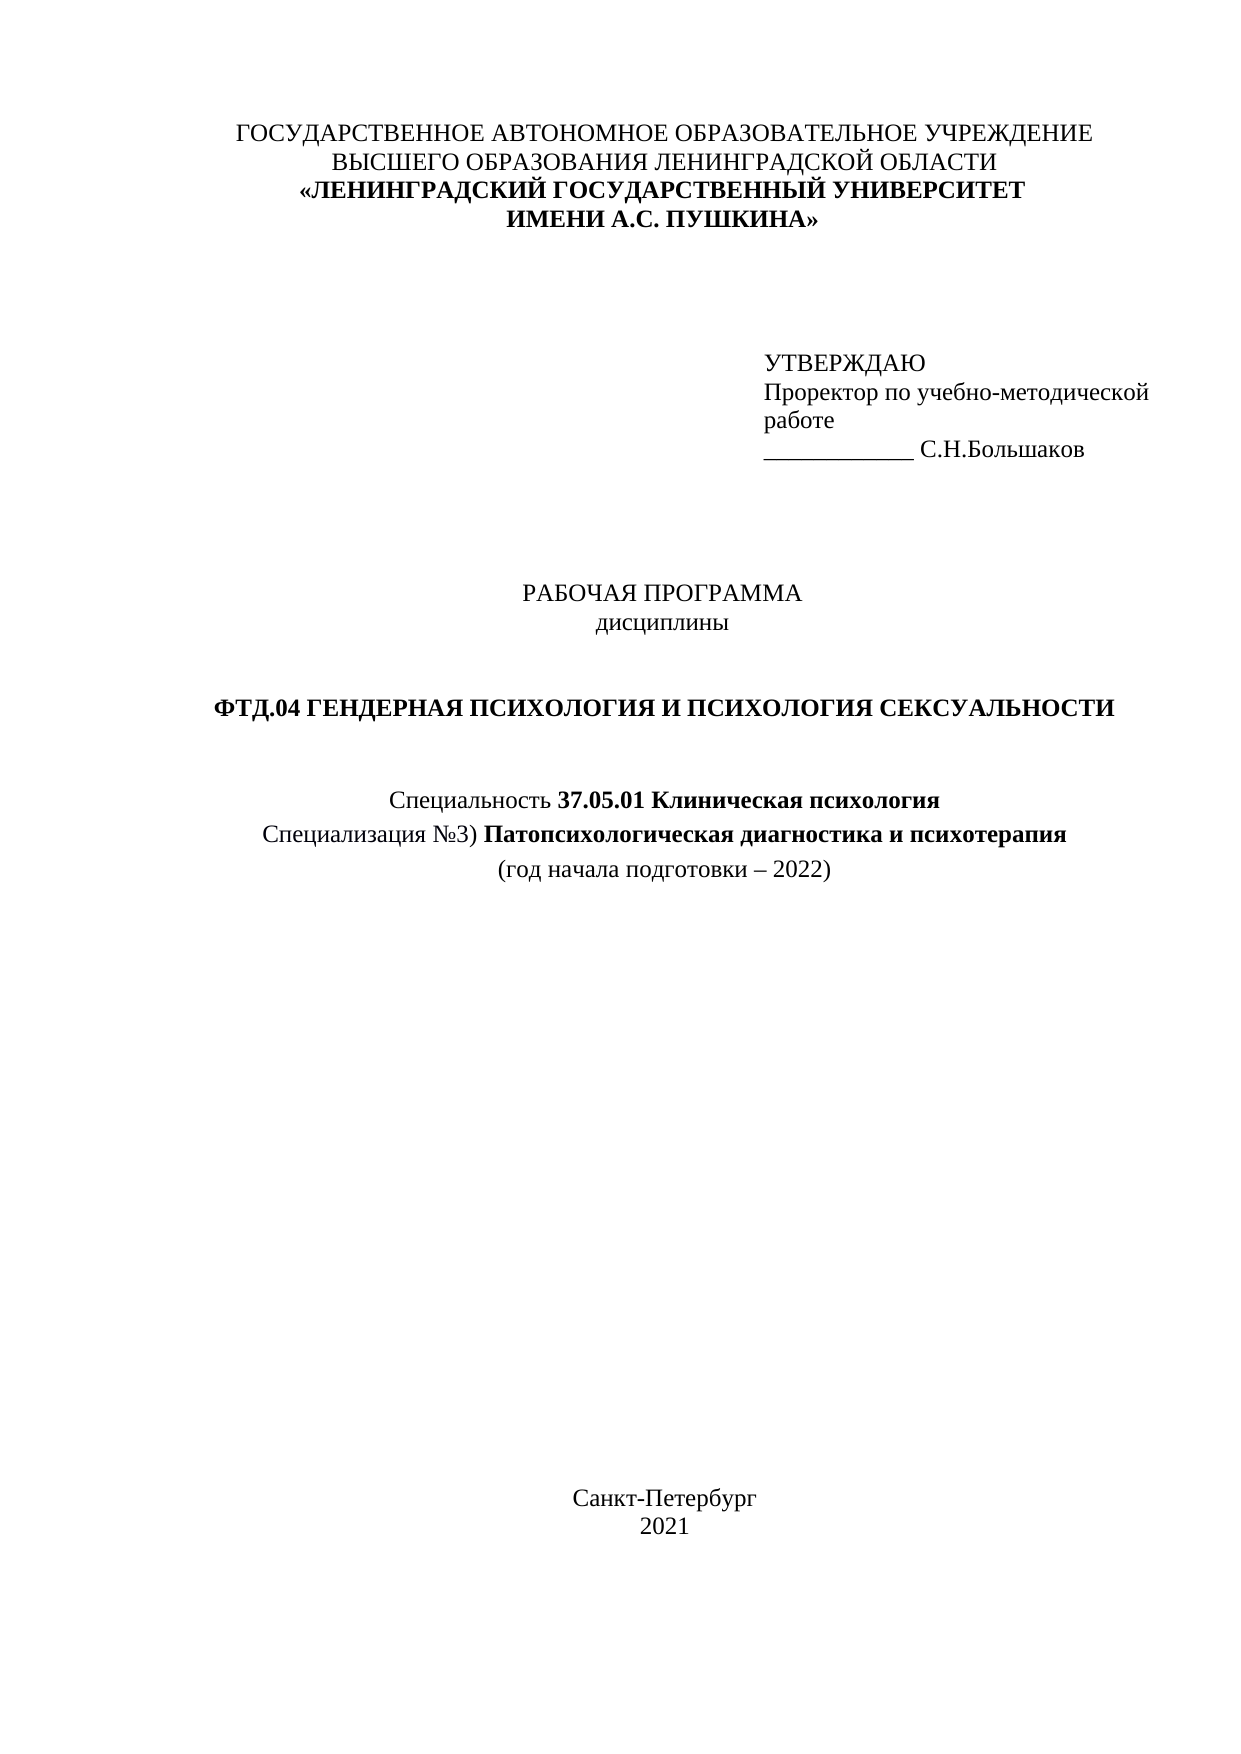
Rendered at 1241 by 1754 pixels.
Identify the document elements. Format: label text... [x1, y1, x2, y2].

text дисциплины [173, 607, 1152, 636]
text РАБОЧАЯ ПРОГРАММА [173, 578, 1152, 607]
text Специальность 37.05.01 Клиническая психология [177, 785, 1152, 814]
text «ЛЕНИНГРАДСКИЙ ГОСУДАРСТВЕННЫЙ УНИВЕРСИТЕТ [173, 176, 1152, 204]
text Специализация №3) Патопсихологическая диагностика и психотерапия [177, 819, 1152, 848]
text 2021 [177, 1511, 1152, 1540]
text ГОСУДАРСТВЕННОЕ АВТОНОМНОЕ ОБРАЗОВАТЕЛЬНОЕ УЧРЕЖДЕНИЕ ВЫСШЕГО ОБРАЗОВАНИЯ ЛЕНИНГРАДСКОЙ ОБЛАСТИ [177, 118, 1152, 176]
text работе [177, 406, 1152, 434]
text ИМЕНИ А.С. ПУШКИНА» [173, 204, 1152, 233]
text Проректор по учебно-методической [177, 377, 1152, 406]
text Санкт-Петербург [177, 1483, 1152, 1511]
text ФТД.04 ГЕНДЕРНАЯ ПСИХОЛОГИЯ И ПСИХОЛОГИЯ СЕКСУАЛЬНОСТИ [177, 693, 1152, 722]
text (год начала подготовки – 2022) [177, 854, 1152, 883]
text ____________ С.Н.Большаков [177, 434, 1152, 463]
text УТВЕРЖДАЮ [177, 348, 1152, 377]
